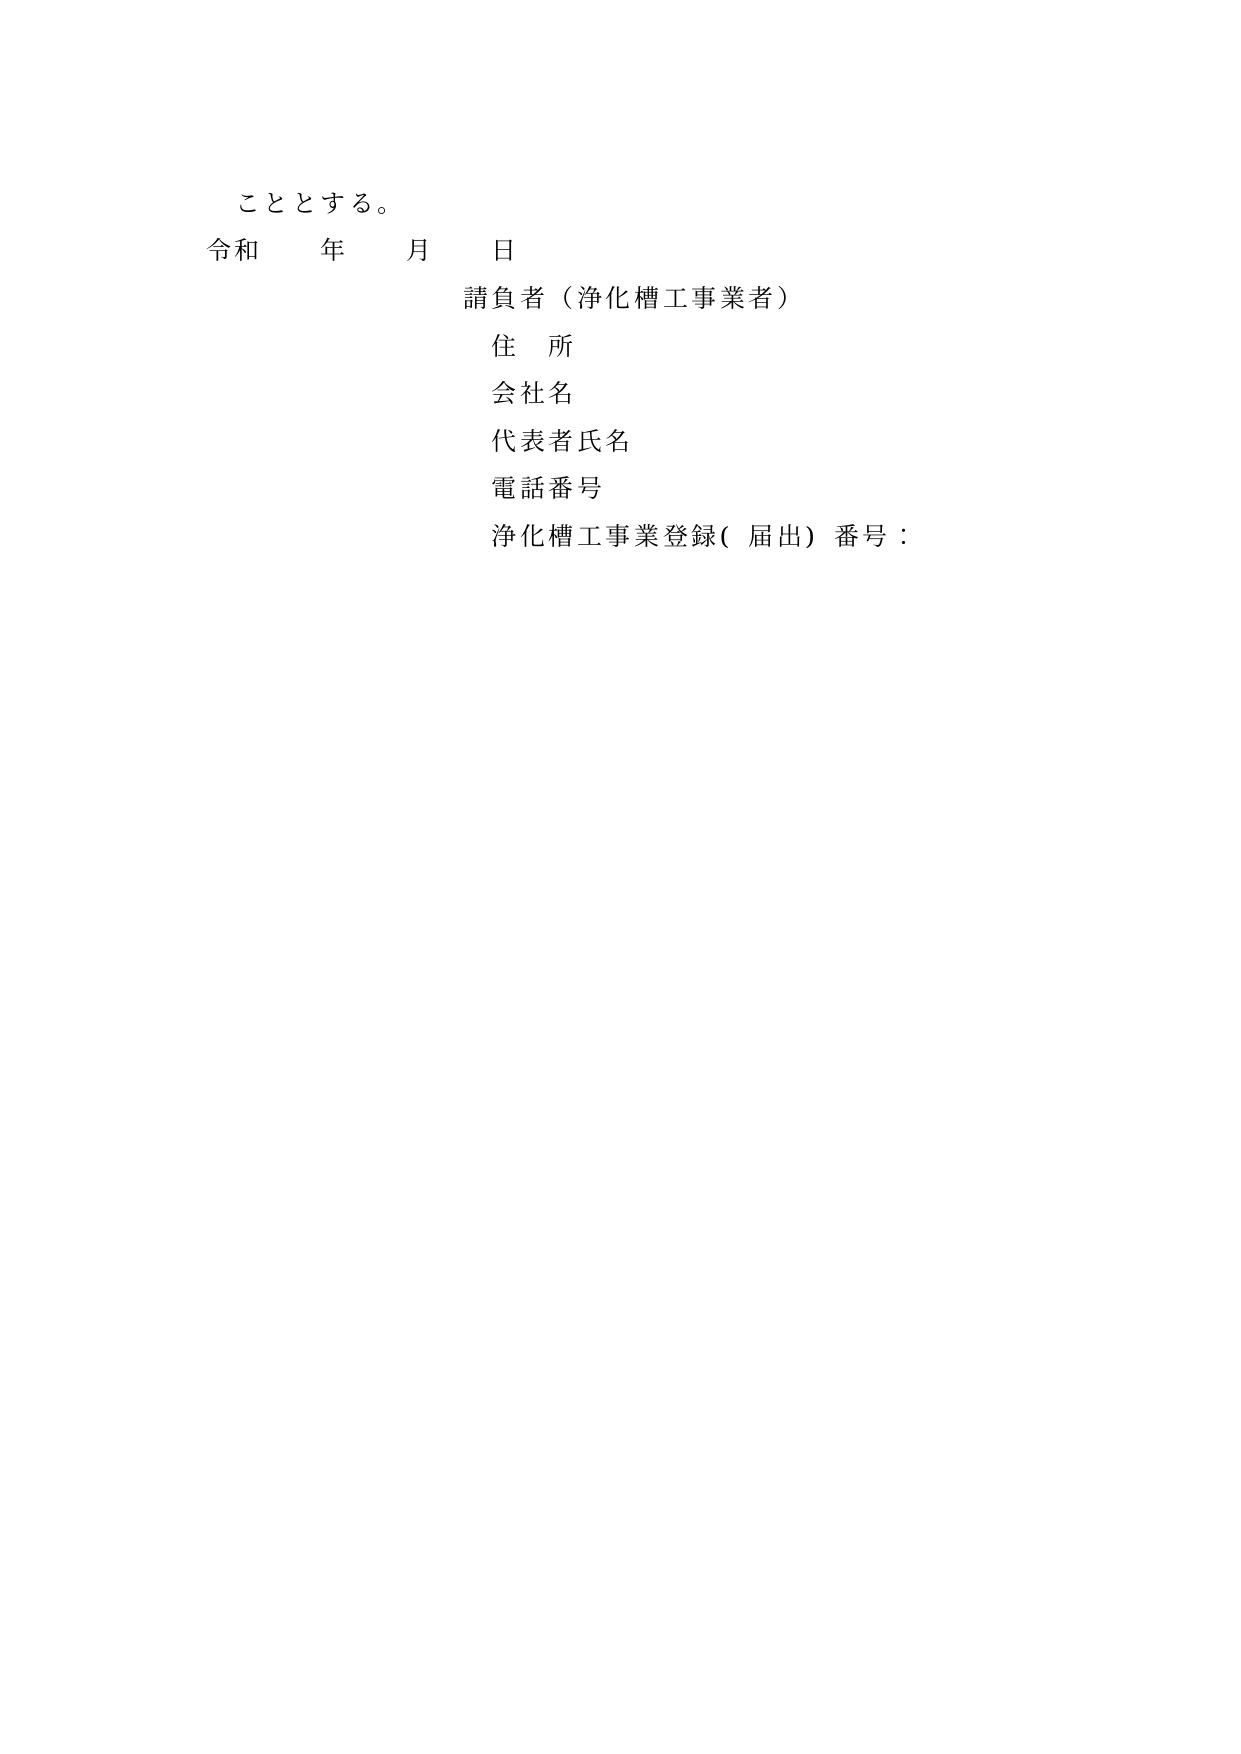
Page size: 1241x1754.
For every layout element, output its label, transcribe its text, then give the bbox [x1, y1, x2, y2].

text 電話番号 [121, 463, 1119, 511]
text こととする。 [76, 178, 1175, 225]
text 令和 年 月 日 [121, 225, 1119, 273]
text 浄化槽工事業登録(届出)番号： [121, 511, 1119, 558]
text 代表者氏名 [121, 416, 1119, 463]
text 請負者（浄化槽工事業者） [121, 273, 1119, 320]
text 会社名 [121, 368, 1119, 416]
text 住 所 [121, 320, 1119, 368]
